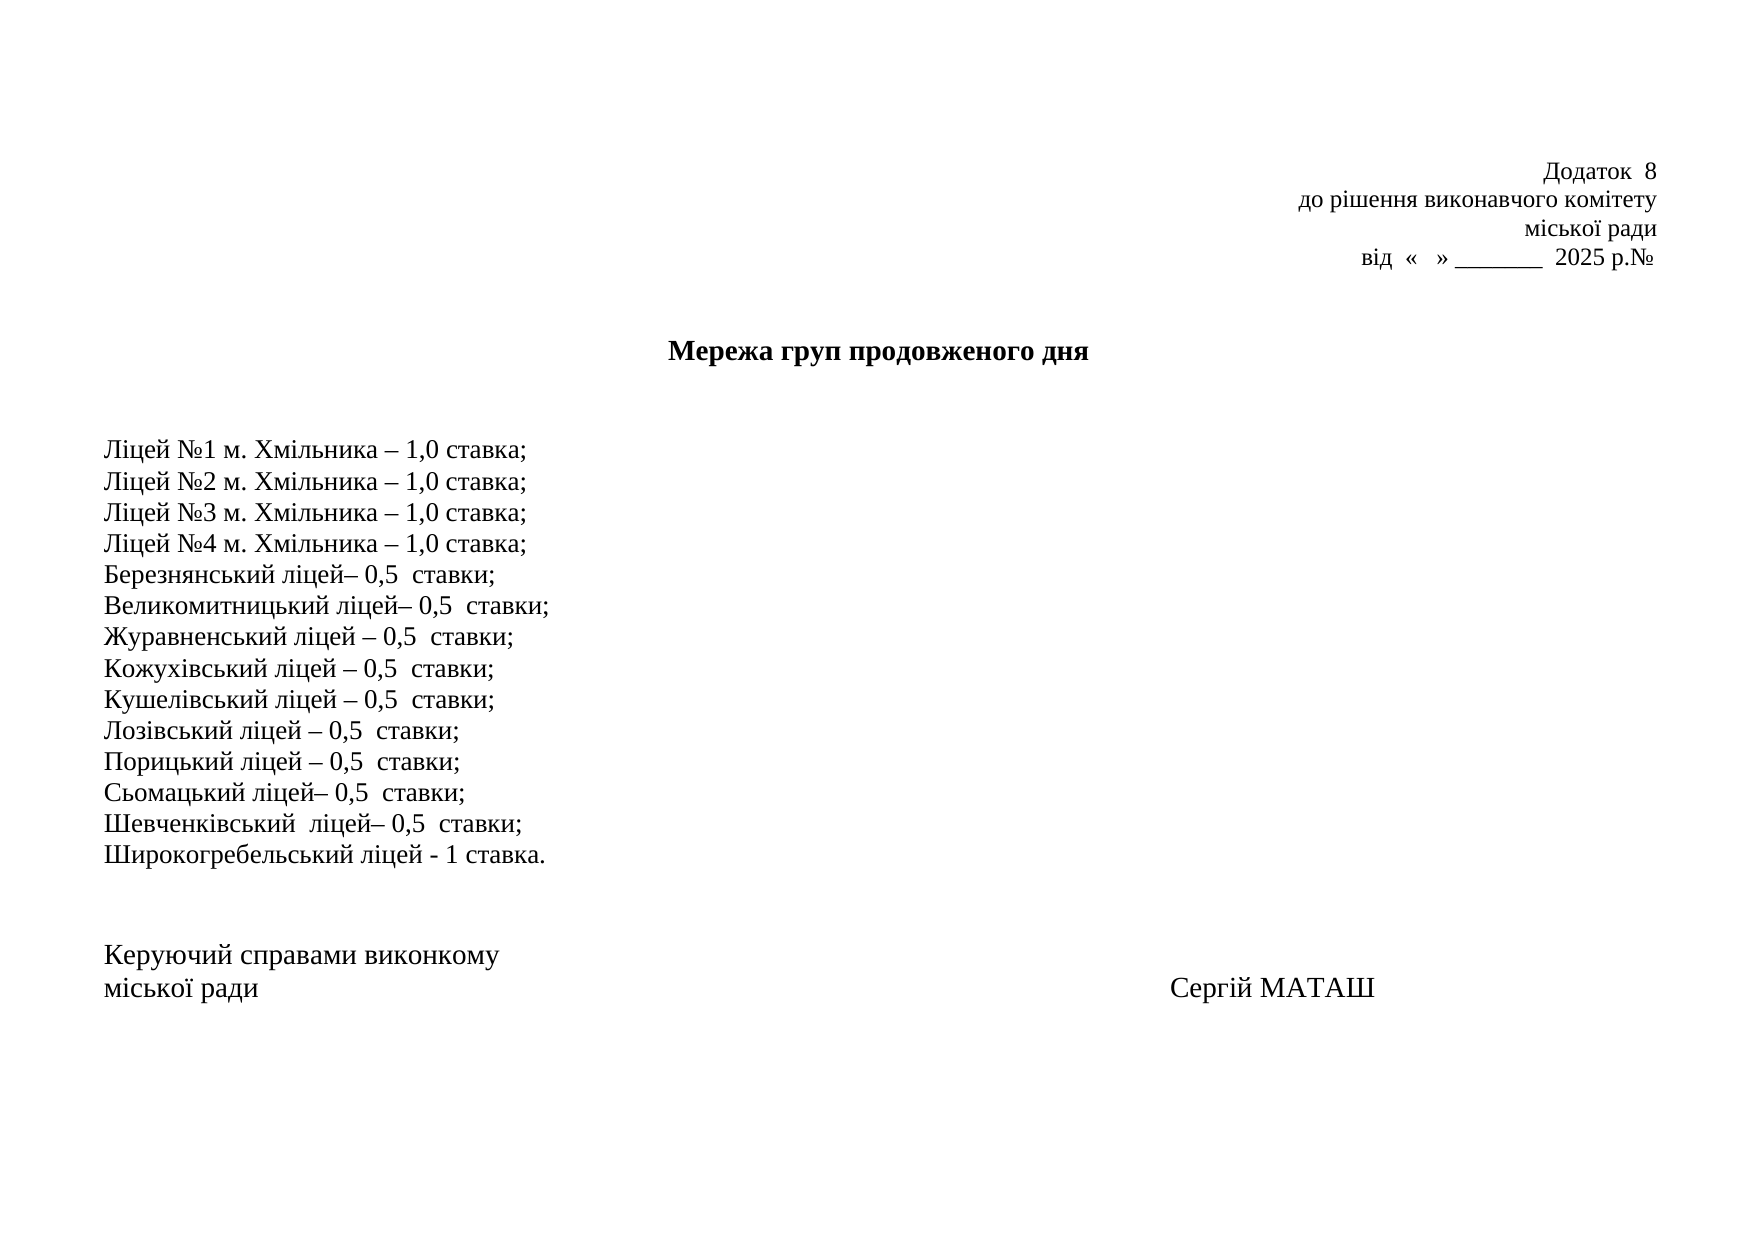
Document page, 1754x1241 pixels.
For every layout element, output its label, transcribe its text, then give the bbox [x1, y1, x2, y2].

text Додаток 8 [103, 156, 1657, 184]
text міської ради Сергій МАТАШ [103, 970, 1654, 1004]
text Ліцей №3 м. Хмільника – 1,0 ставка; [103, 496, 1654, 527]
text Шевченківський ліцей– 0,5 ставки; [103, 807, 1654, 838]
text до рішення виконавчого комітету [103, 184, 1657, 213]
text Ліцей №1 м. Хмільника – 1,0 ставка; [103, 434, 1654, 465]
text Керуючий справами виконкому [103, 937, 1654, 970]
text Великомитницький ліцей– 0,5 ставки; [103, 589, 1654, 621]
text міської ради [103, 213, 1657, 242]
text Лозівський ліцей – 0,5 ставки; [103, 714, 1654, 745]
text Березнянський ліцей– 0,5 ставки; [103, 558, 1654, 589]
text Мережа груп продовженого дня [103, 333, 1654, 367]
text Кушелівський ліцей – 0,5 ставки; [103, 683, 1654, 714]
text Кожухівський ліцей – 0,5 ставки; [103, 652, 1654, 683]
text Сьомацький ліцей– 0,5 ставки; [103, 776, 1654, 807]
text Широкогребельський ліцей - 1 ставка. [103, 838, 1654, 870]
text Ліцей №2 м. Хмільника – 1,0 ставка; [103, 465, 1654, 496]
text від « » _______ 2025 р.№ [103, 242, 1654, 271]
text Порицький ліцей – 0,5 ставки; [103, 745, 1654, 776]
text Ліцей №4 м. Хмільника – 1,0 ставка; [103, 527, 1654, 558]
text Журавненський ліцей – 0,5 ставки; [103, 621, 1654, 652]
